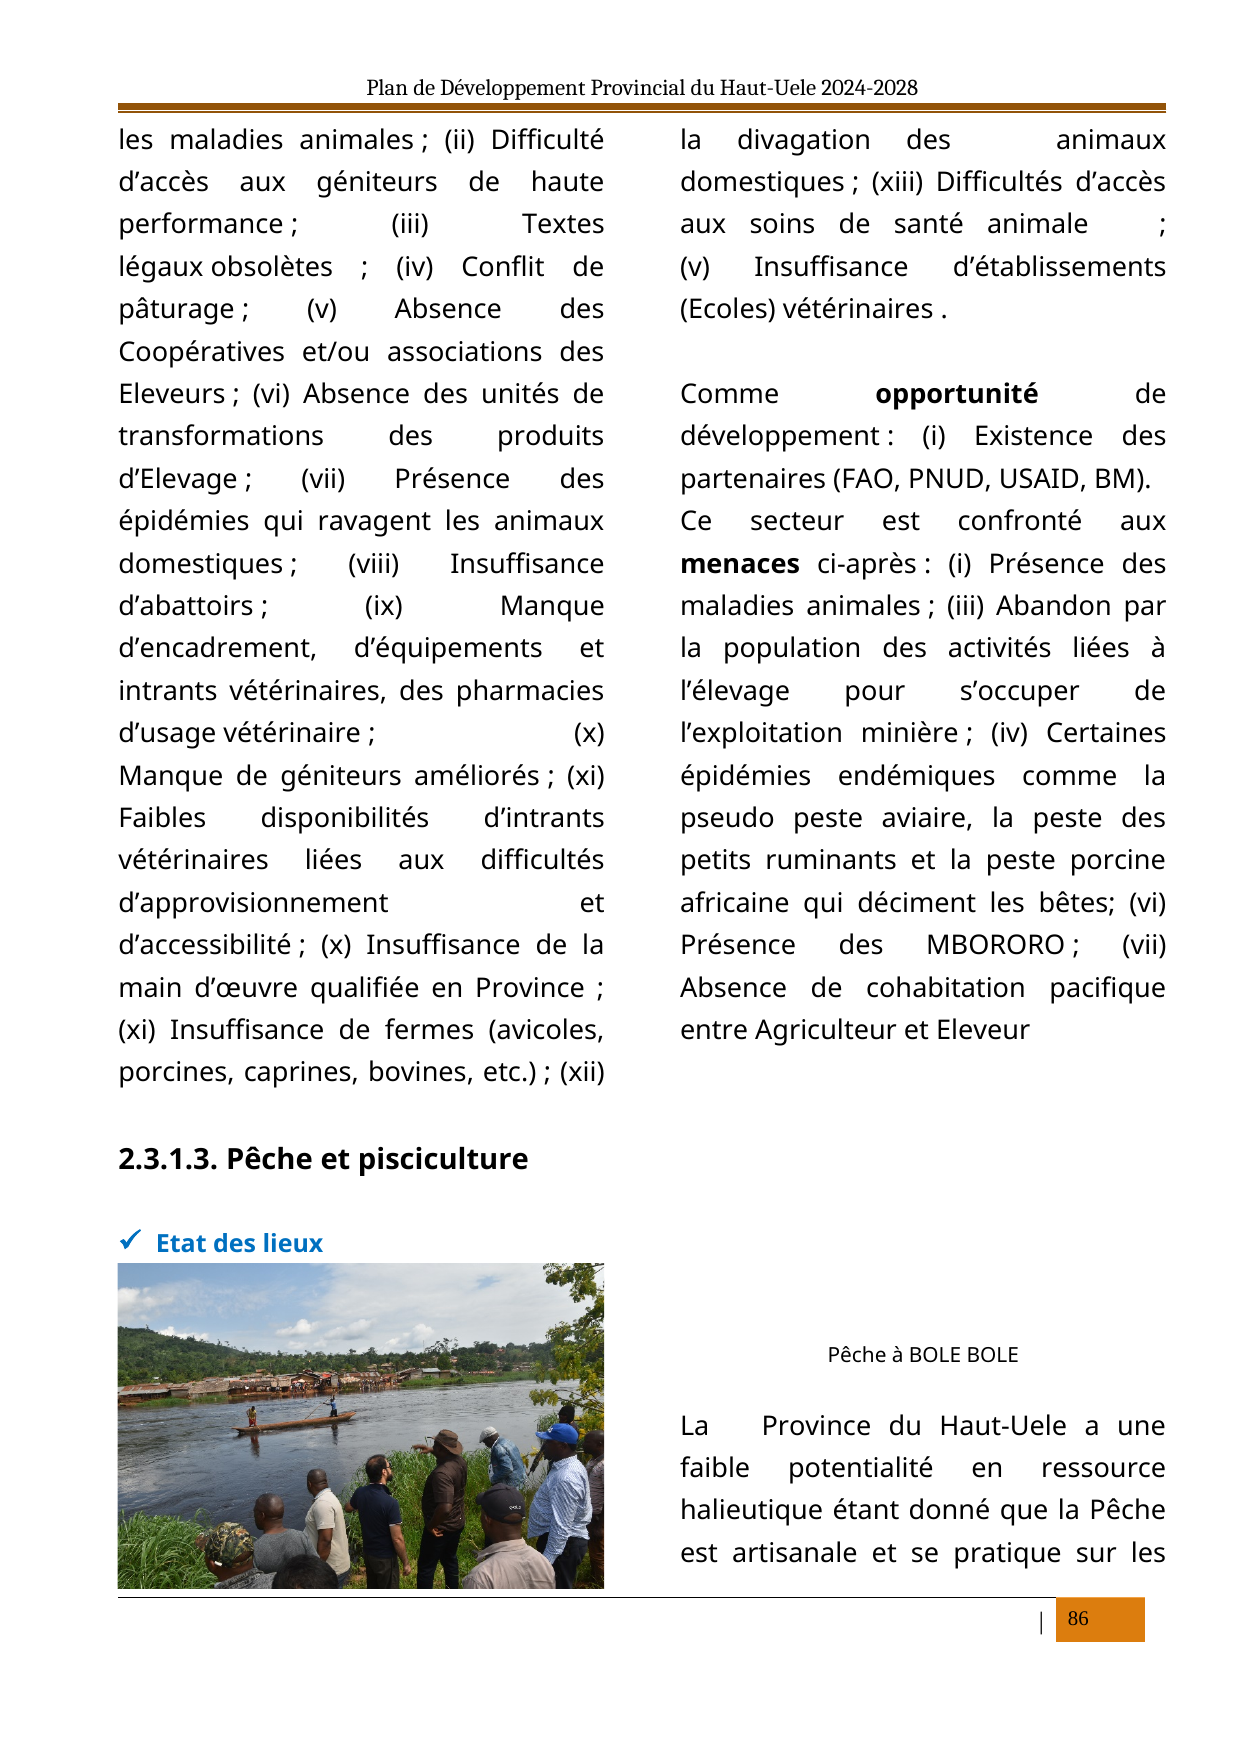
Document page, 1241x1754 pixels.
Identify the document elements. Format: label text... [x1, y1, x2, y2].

list Etat des lieux [118, 1225, 1166, 1259]
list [680, 1406, 1166, 1570]
picture [117, 1263, 605, 1589]
list Pêche à BOLE BOLE [680, 1341, 1166, 1369]
list Pêche et pisciculture [118, 1138, 1166, 1178]
list Ce secteur est confronté aux menaces ci-après : (i) Présence des maladies animales ; (iii) Abandon par la population des activités liées à l’élevage pour s’occuper de l’exploitation minière ; (iv) Certaines épidémies endémiques comme la pseudo peste aviaire, la peste des petits ruminants et la peste porcine africaine qui déciment les bêtes; (vi) Présence des MBORORO ; (vii) Absence de cohabitation pacifique entre Agriculteur et Eleveur [680, 502, 1166, 1047]
list Comme opportunité de développement : (i) Existence des partenaires (FAO, PNUD, USAID, BM). [680, 374, 1166, 496]
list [680, 120, 1166, 327]
